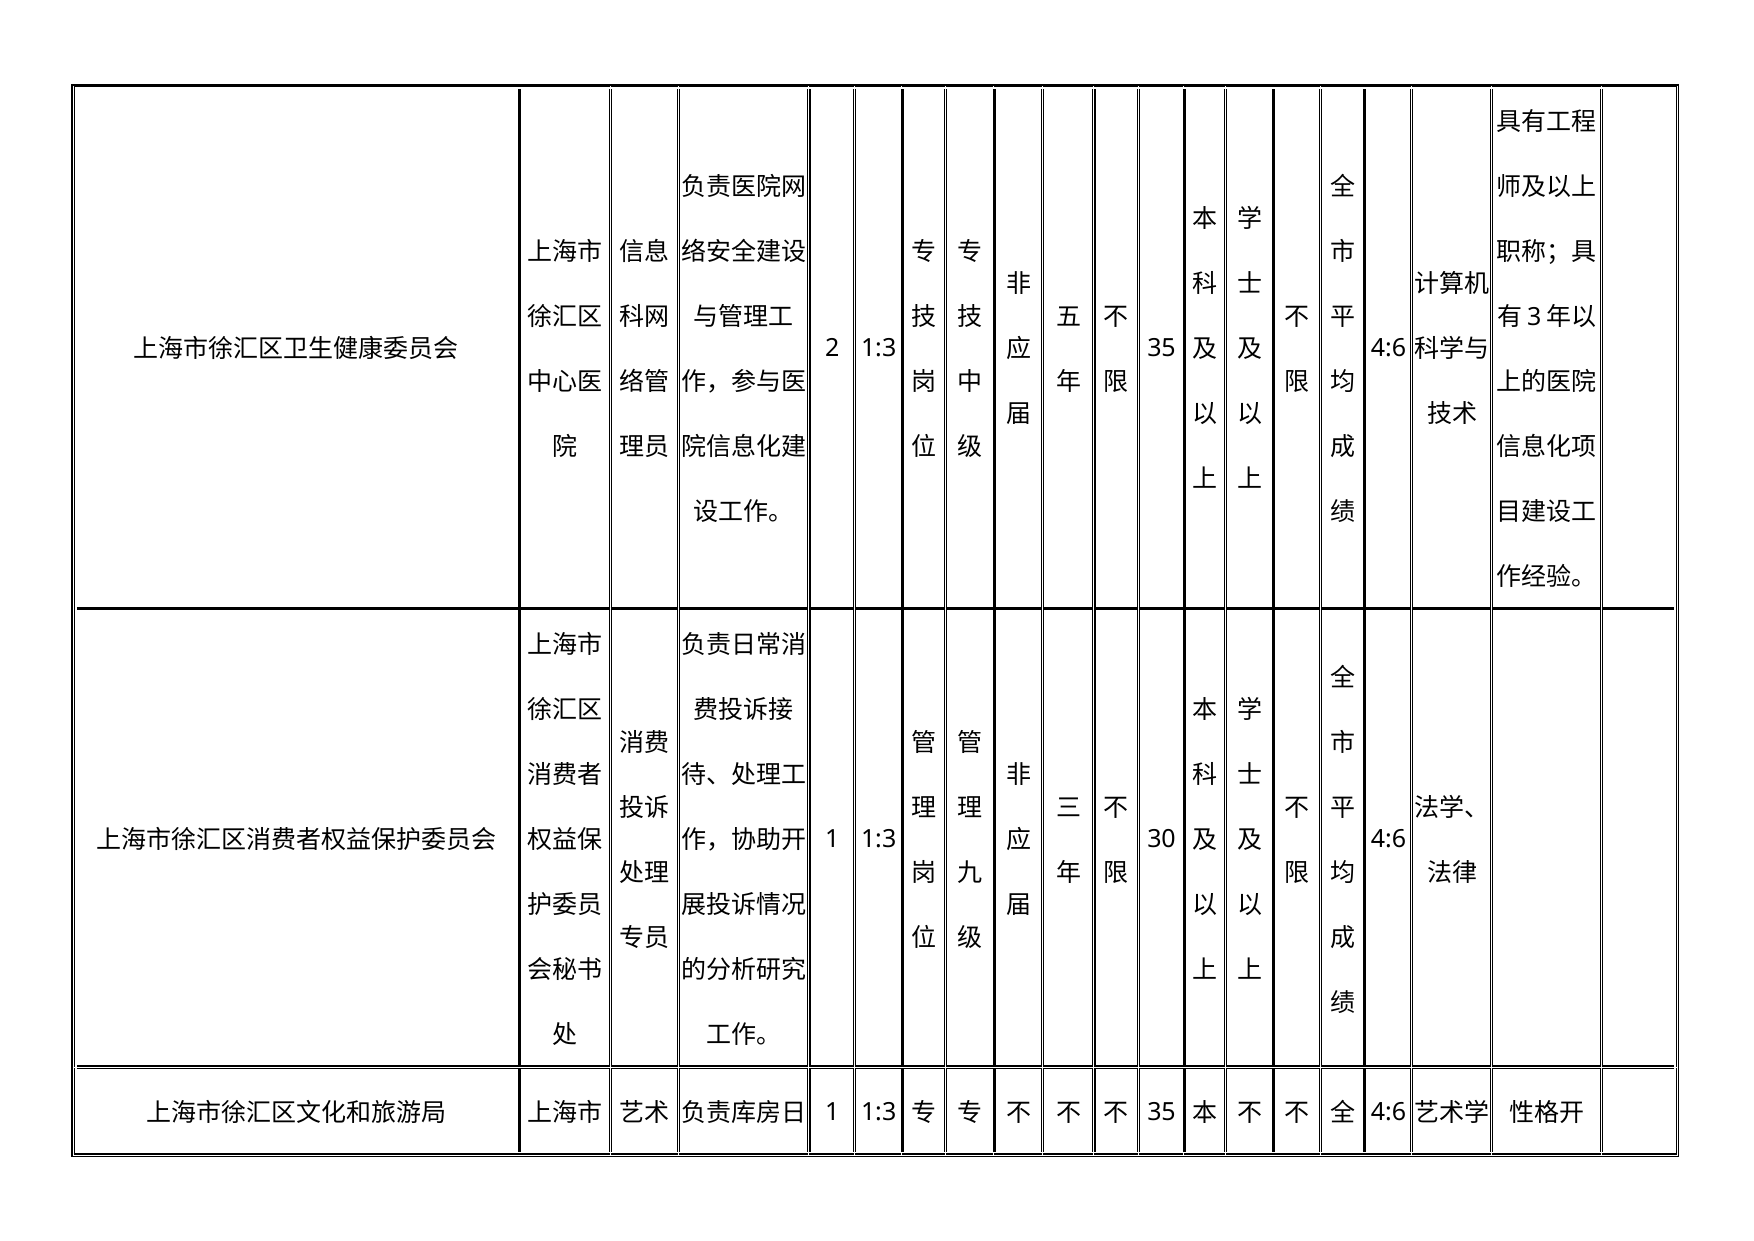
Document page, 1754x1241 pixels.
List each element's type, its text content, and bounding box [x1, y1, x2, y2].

table_cell 本科及以上 [1184, 87, 1226, 607]
table_cell 专技岗位 [902, 1069, 946, 1153]
table_cell 不限 [1096, 610, 1137, 1065]
table_cell 1 [811, 610, 853, 1065]
table_cell 管理岗位 [904, 610, 944, 1065]
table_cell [679, 1065, 809, 1153]
table_cell 艺术学理论类、美术学类、艺术设计类 [1412, 1069, 1492, 1153]
table_cell 非应届 [996, 610, 1041, 1065]
table_cell 艺术研究 [611, 1069, 678, 1153]
table_cell 全市平均成绩 [1322, 610, 1363, 1065]
table_cell 不限 [1273, 1069, 1321, 1153]
table_cell 五年 [1043, 86, 1094, 607]
table_cell [1601, 1065, 1676, 1153]
table_cell 信息科网络管理员 [611, 87, 678, 607]
table_cell 负责日常消费投诉接待、处理工作，协助开展投诉情况的分析研究工作。 [680, 610, 807, 1065]
table_cell 1 [809, 1069, 854, 1153]
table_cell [1492, 1069, 1601, 1153]
table_cell 不限 [1273, 87, 1321, 607]
table_cell 30 [1140, 610, 1183, 1065]
table_cell 35 [1139, 1069, 1184, 1153]
table_cell 不限 [1094, 1069, 1138, 1153]
table_cell 法学、法律 [1413, 610, 1490, 1065]
table_cell 1:3 [856, 610, 901, 1065]
table_cell 上海市徐汇区中心医院 [519, 87, 611, 607]
table_cell 上海市徐汇区艺术馆 [519, 1069, 611, 1153]
table_cell [1601, 87, 1676, 607]
table_cell 专技中级 [946, 86, 994, 607]
table_cell 非应届 [994, 87, 1043, 607]
table_cell 不限 [1043, 1065, 1094, 1153]
table_cell 三年 [1044, 610, 1092, 1065]
table_cell 学士及以上 [1226, 87, 1273, 607]
table_cell 35 [1139, 86, 1184, 607]
table_cell 全市平均成绩 [1321, 87, 1364, 607]
table_cell 上海市徐汇区卫生健康委员会 [75, 87, 519, 607]
table_cell 不限 [1275, 610, 1319, 1065]
table_cell 2 [809, 87, 854, 607]
table_cell 管理九级 [947, 610, 993, 1065]
table_cell 本科及以上 [1184, 1069, 1226, 1153]
table_cell 不限 [994, 1069, 1043, 1153]
table_cell 不限 [1226, 1069, 1273, 1153]
table_cell 负责医院网络安全建设与管理工作，参与医院信息化建设工作。 [679, 86, 809, 607]
table_cell 4:6 [1364, 1069, 1412, 1153]
table_cell 不限 [1094, 87, 1138, 607]
table_cell 1:3 [855, 86, 902, 607]
table_cell [1493, 610, 1600, 1065]
table_cell 1:3 [855, 1069, 902, 1153]
table_cell 消费投诉处理专员 [612, 610, 677, 1065]
table_cell 上海市徐汇区消费者权益保护委员会秘书处 [521, 610, 609, 1065]
table_cell 上海市徐汇区消费者权益保护委员会 [75, 607, 518, 1065]
table_cell 计算机科学与技术 [1412, 87, 1492, 607]
table_cell 专技岗位 [902, 87, 946, 607]
table_cell 本科及以上 [1186, 610, 1224, 1065]
table_cell 专技初级 [946, 1069, 994, 1153]
table_cell 4:6 [1364, 87, 1412, 607]
table_cell 具有工程师及以上职称；具有3年以上的医院信息化项目建设工作经验。 [1492, 87, 1601, 607]
table_cell 学士及以上 [1227, 610, 1272, 1065]
table_cell 全市平均成绩 [1321, 1069, 1364, 1153]
table_cell 上海市徐汇区文化和旅游局 [75, 1065, 519, 1153]
table_cell [1603, 607, 1676, 1065]
table_cell 4:6 [1366, 610, 1410, 1065]
